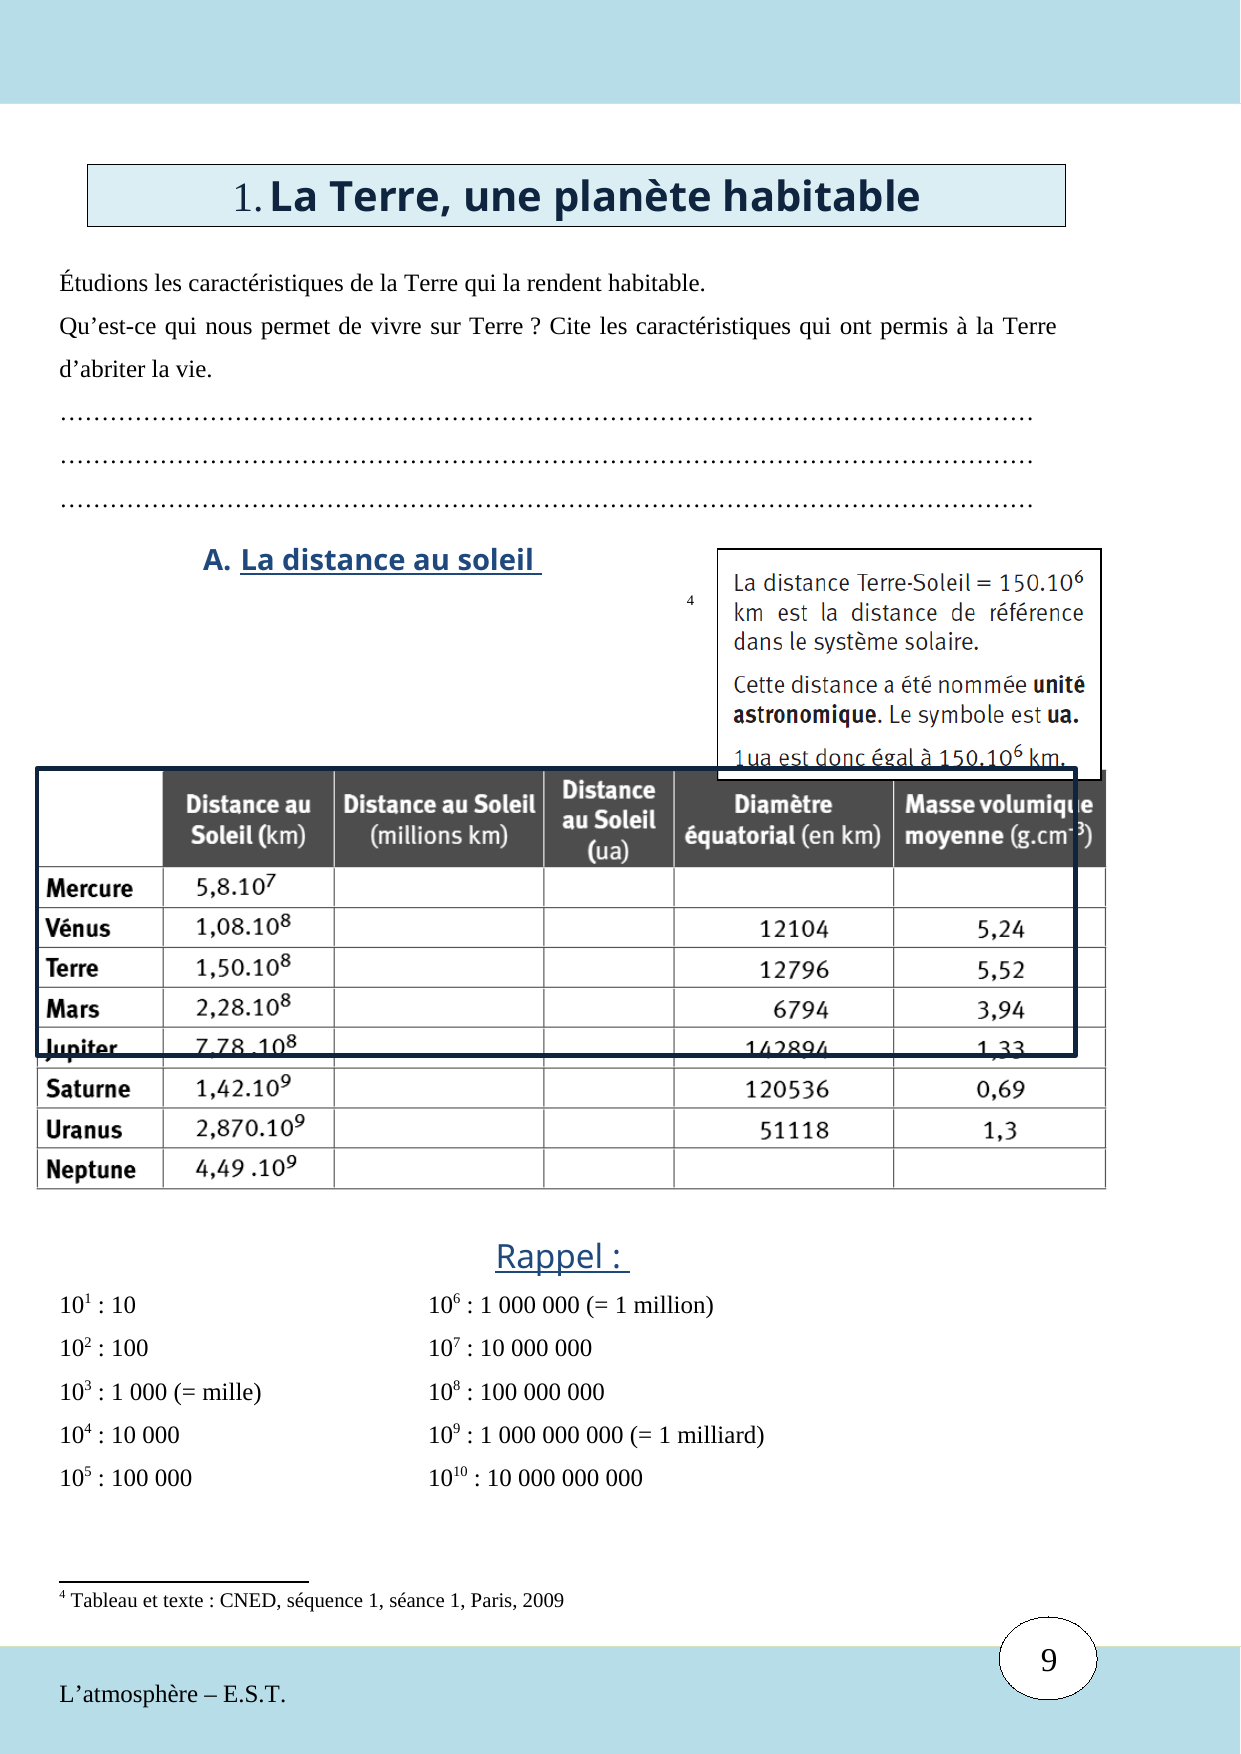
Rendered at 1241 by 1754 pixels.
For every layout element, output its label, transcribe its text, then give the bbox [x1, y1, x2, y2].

text Étudions les caractéristiques de la Terre qui la rendent habitable. [59, 268, 1057, 297]
text 103 : 1 000 (= mille) 108 : 100 000 000 [59, 1377, 1057, 1405]
text 104 : 10 000 109 : 1 000 000 000 (= 1 milliard) [59, 1420, 1057, 1448]
text Qu’est-ce qui nous permet de vivre sur Terre ? Cite les caractéristiques qui ont permis à la Terre d’abriter la vie. [59, 311, 1057, 383]
text 102 : 100 107 : 10 000 000 [59, 1333, 1057, 1362]
subtitle La Terre, une planète habitable [88, 165, 1065, 226]
text ……………………………………………………………………………………………………… [59, 484, 1057, 512]
text 101 : 10 106 : 1 000 000 (= 1 million) [59, 1290, 1057, 1319]
picture [718, 771, 1073, 779]
subtitle Rappel : [59, 1206, 1057, 1278]
text ……………………………………………………………………………………………………… [59, 397, 1057, 426]
picture [718, 550, 1100, 779]
text 105 : 100 000 1010 : 10 000 000 000 [59, 1463, 1057, 1492]
text ……………………………………………………………………………………………………… [59, 441, 1057, 469]
subtitle La distance au soleil [203, 539, 1057, 579]
